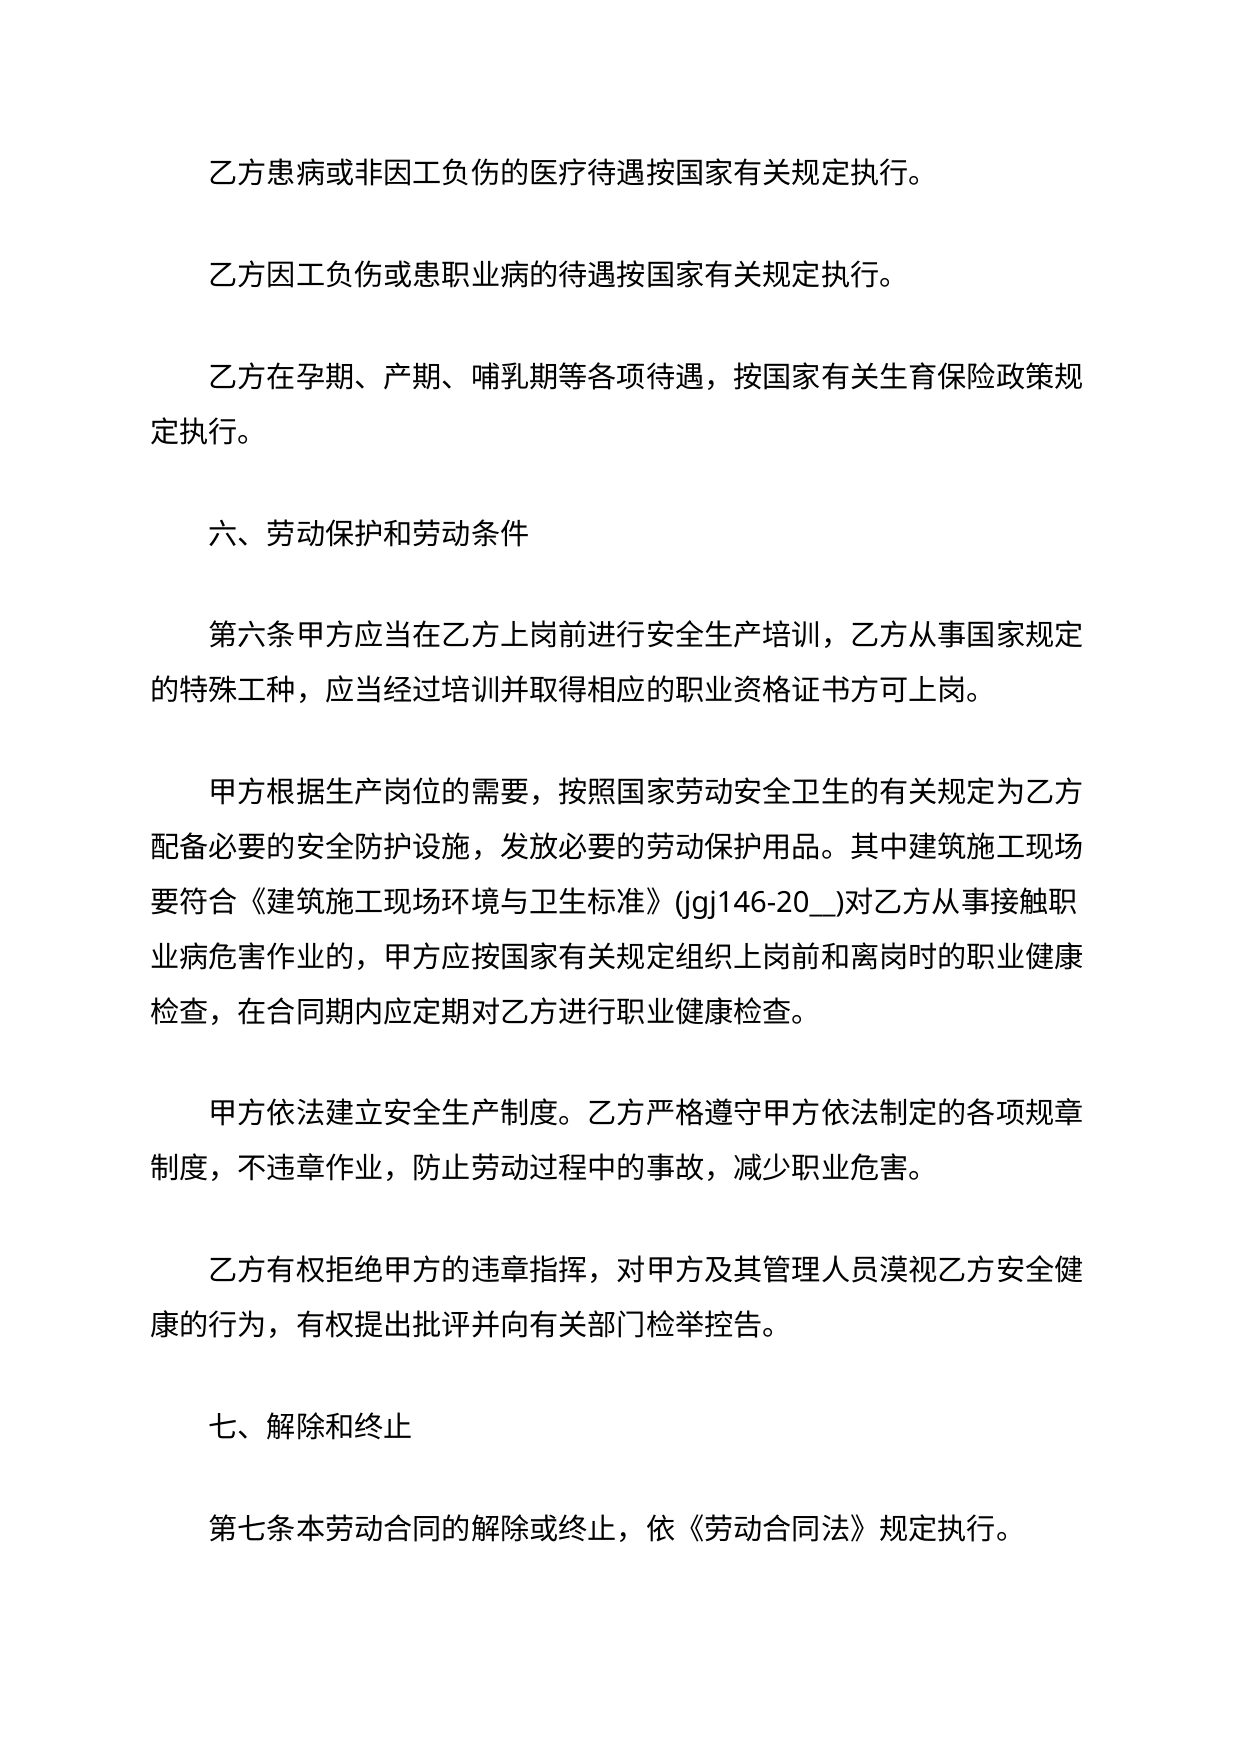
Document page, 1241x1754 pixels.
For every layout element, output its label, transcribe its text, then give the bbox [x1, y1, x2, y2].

text 乙方患病或非因工负伤的医疗待遇按国家有关规定执行。 [150, 150, 1090, 192]
text 甲方根据生产岗位的需要，按照国家劳动安全卫生的有关规定为乙方配备必要的安全防护设施，发放必要的劳动保护用品。其中建筑施工现场要符合《建筑施工现场环境与卫生标准》(jgj146-20__)对乙方从事接触职业病危害作业的，甲方应按国家有关规定组织上岗前和离岗时的职业健康检查，在合同期内应定期对乙方进行职业健康检查。 [150, 769, 1090, 1031]
text 乙方因工负伤或患职业病的待遇按国家有关规定执行。 [150, 252, 1090, 294]
text 甲方依法建立安全生产制度。乙方严格遵守甲方依法制定的各项规章制度，不违章作业，防止劳动过程中的事故，减少职业危害。 [150, 1090, 1090, 1187]
text 第六条甲方应当在乙方上岗前进行安全生产培训，乙方从事国家规定的特殊工种，应当经过培训并取得相应的职业资格证书方可上岗。 [150, 612, 1090, 709]
text 乙方在孕期、产期、哺乳期等各项待遇，按国家有关生育保险政策规定执行。 [150, 353, 1090, 451]
text 六、劳动保护和劳动条件 [150, 510, 1090, 552]
text 第七条本劳动合同的解除或终止，依《劳动合同法》规定执行。 [150, 1505, 1090, 1547]
text 七、解除和终止 [150, 1403, 1090, 1446]
text 乙方有权拒绝甲方的违章指挥，对甲方及其管理人员漠视乙方安全健康的行为，有权提出批评并向有关部门检举控告。 [150, 1247, 1090, 1344]
